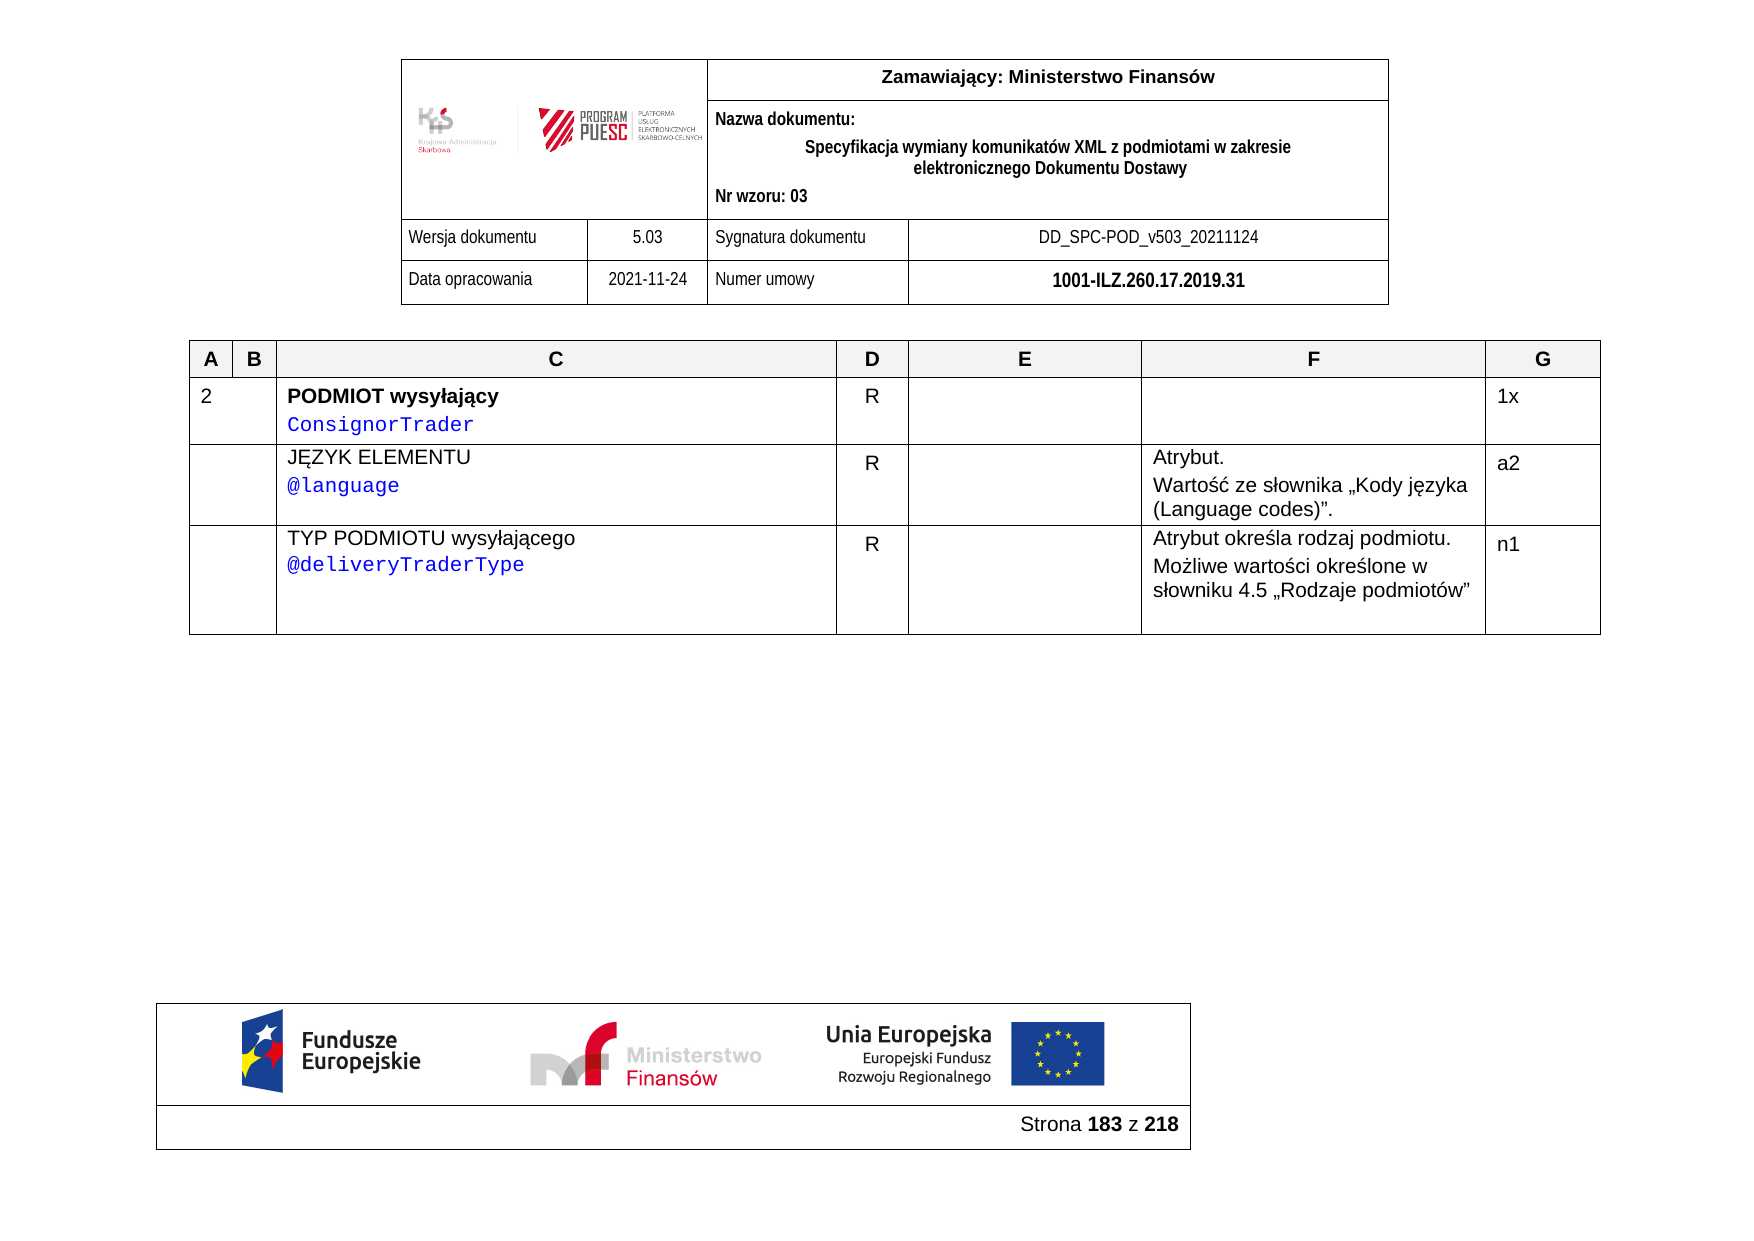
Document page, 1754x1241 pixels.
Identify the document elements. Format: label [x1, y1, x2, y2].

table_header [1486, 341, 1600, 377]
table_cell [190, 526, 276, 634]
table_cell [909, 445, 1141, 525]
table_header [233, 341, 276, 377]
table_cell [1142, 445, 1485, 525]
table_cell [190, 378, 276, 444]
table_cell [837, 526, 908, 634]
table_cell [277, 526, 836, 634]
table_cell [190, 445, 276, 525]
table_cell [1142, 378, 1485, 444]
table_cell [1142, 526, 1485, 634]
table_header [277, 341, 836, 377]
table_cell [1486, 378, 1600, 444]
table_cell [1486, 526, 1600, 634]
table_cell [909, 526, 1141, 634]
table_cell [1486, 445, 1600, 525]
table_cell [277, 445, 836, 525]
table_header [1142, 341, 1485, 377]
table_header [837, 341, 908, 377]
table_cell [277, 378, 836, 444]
picture [408, 97, 702, 163]
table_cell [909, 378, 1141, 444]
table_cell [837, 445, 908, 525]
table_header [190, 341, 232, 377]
picture [242, 1009, 1105, 1093]
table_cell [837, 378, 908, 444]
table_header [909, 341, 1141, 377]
